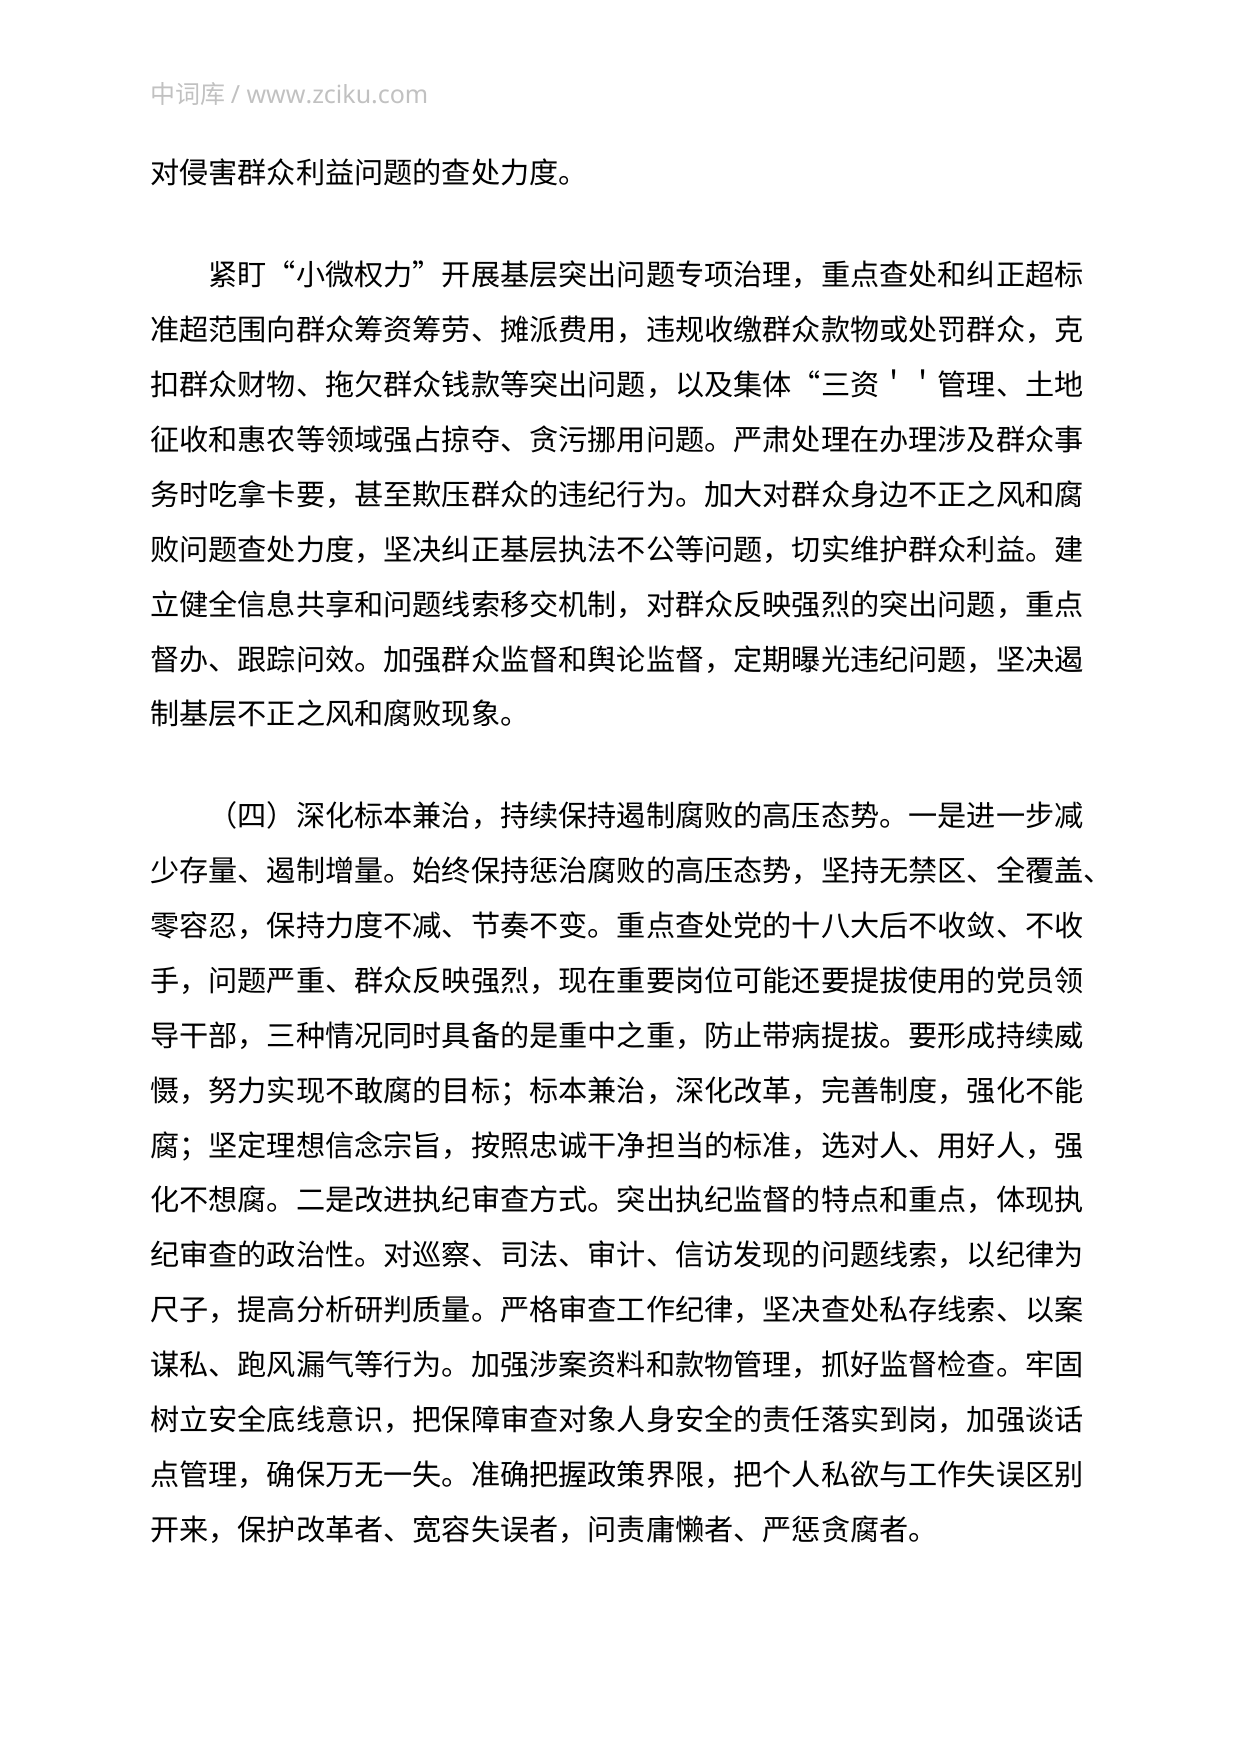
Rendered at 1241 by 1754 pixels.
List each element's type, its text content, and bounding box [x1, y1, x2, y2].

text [150, 150, 1090, 192]
text 紧盯“小微权力”开展基层突出问题专项治理，重点查处和纠正超标准超范围向群众筹资筹劳、摊派费用，违规收缴群众款物或处罚群众，克扣群众财物、拖欠群众钱款等突出问题，以及集体“三资＇＇管理、土地征收和惠农等领域强占掠夺、贪污挪用问题。严肃处理在办理涉及群众事务时吃拿卡要，甚至欺压群众的违纪行为。加大对群众身边不正之风和腐败问题查处力度，坚决纠正基层执法不公等问题，切实维护群众利益。建立健全信息共享和问题线索移交机制，对群众反映强烈的突出问题，重点督办、跟踪问效。加强群众监督和舆论监督，定期曝光违纪问题，坚决遏制基层不正之风和腐败现象。 [150, 252, 1090, 733]
text （四）深化标本兼治，持续保持遏制腐败的高压态势。一是进一步减少存量、遏制增量。始终保持惩治腐败的高压态势，坚持无禁区、全覆盖、零容忍，保持力度不减、节奏不变。重点查处党的十八大后不收敛、不收手，问题严重、群众反映强烈，现在重要岗位可能还要提拔使用的党员领导干部，三种情况同时具备的是重中之重，防止带病提拔。要形成持续威慑，努力实现不敢腐的目标；标本兼治，深化改革，完善制度，强化不能腐；坚定理想信念宗旨，按照忠诚干净担当的标准，选对人、用好人，强化不想腐。二是改进执纪审查方式。突出执纪监督的特点和重点，体现执纪审查的政治性。对巡察、司法、审计、信访发现的问题线索，以纪律为尺子，提高分析研判质量。严格审查工作纪律，坚决查处私存线索、以案谋私、跑风漏气等行为。加强涉案资料和款物管理，抓好监督检查。牢固树立安全底线意识，把保障审查对象人身安全的责任落实到岗，加强谈话点管理，确保万无一失。准确把握政策界限，把个人私欲与工作失误区别开来，保护改革者、宽容失误者，问责庸懒者、严惩贪腐者。 [150, 793, 1090, 1549]
